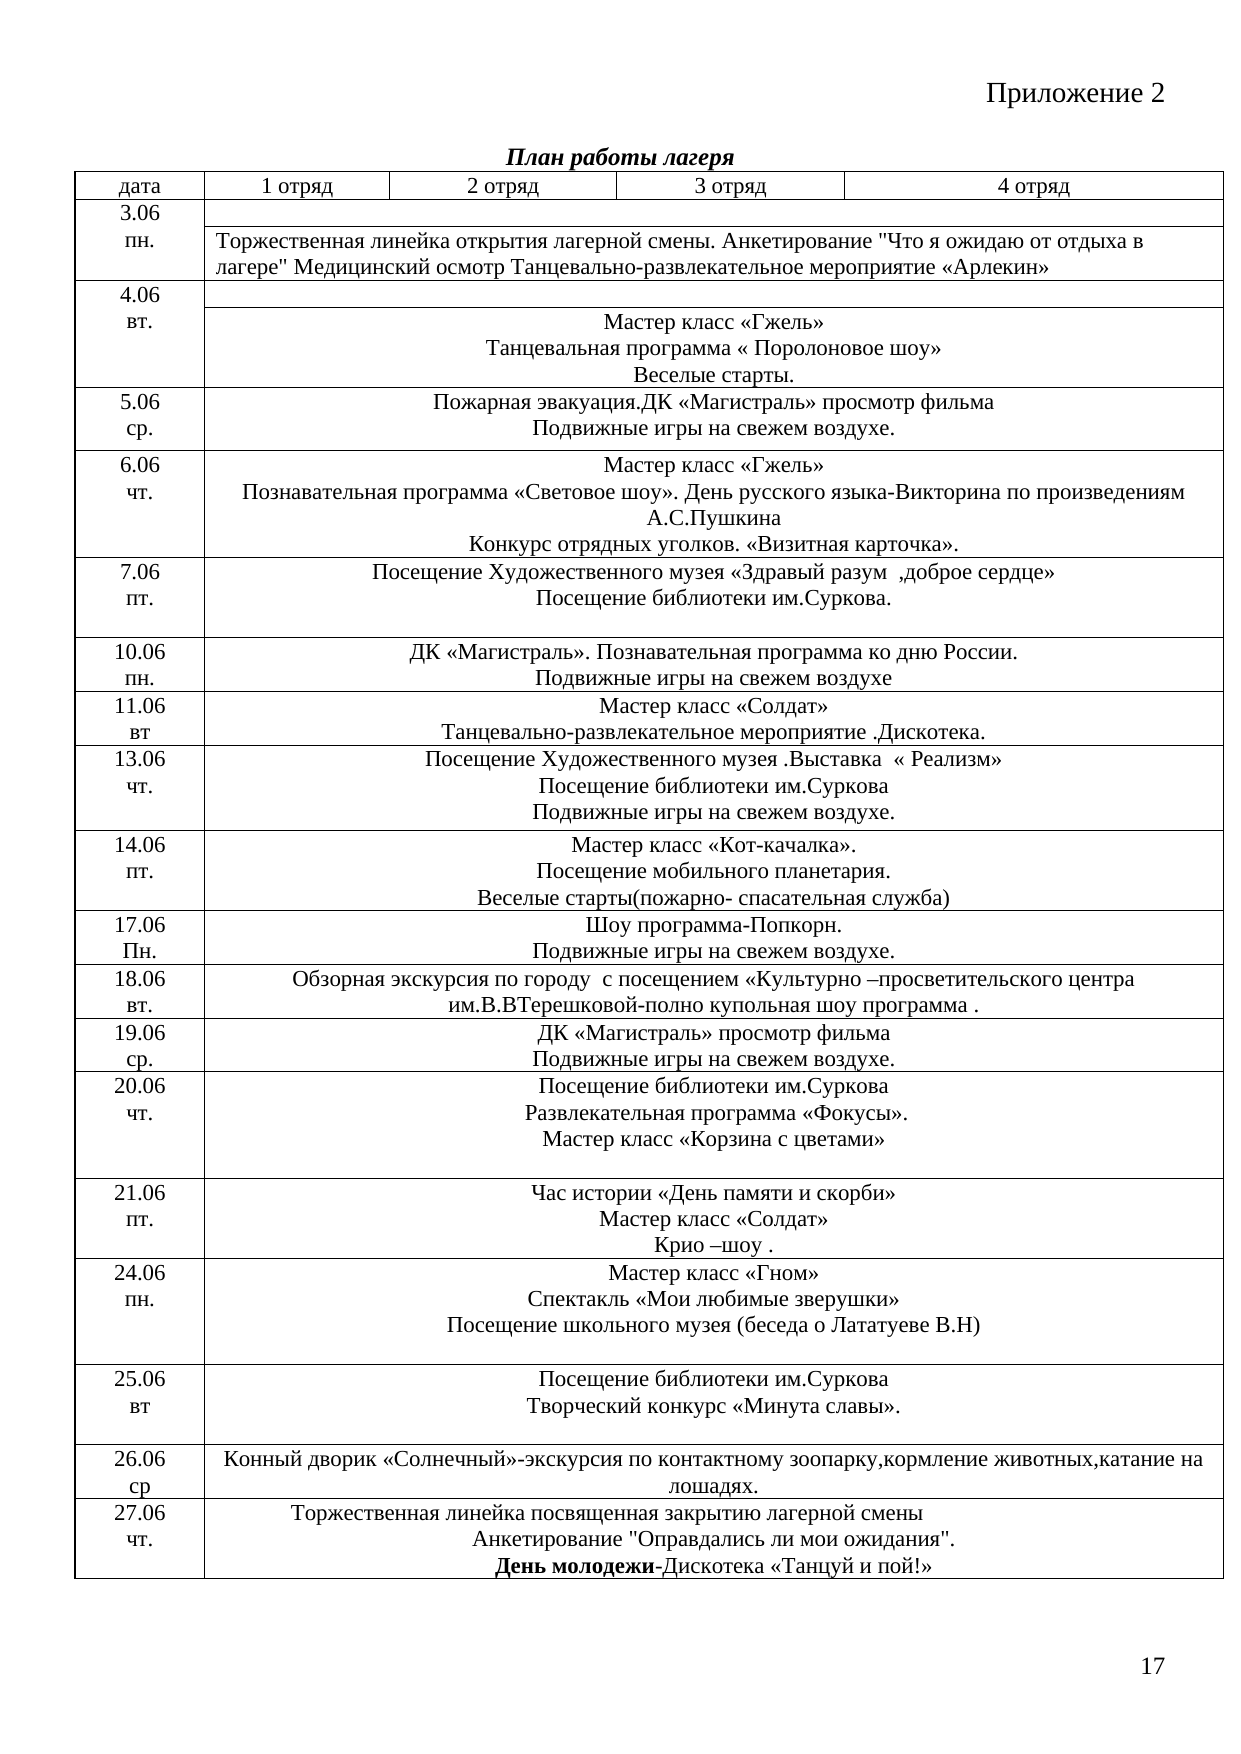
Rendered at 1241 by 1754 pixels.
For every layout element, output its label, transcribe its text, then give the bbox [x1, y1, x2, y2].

table_cell Мастер класс «Гжель» Познавательная программа «Световое шоу». День русского языка-Викторина по произведениям А.С.Пушкина Конкурс отрядных уголков. «Визитная карточка». [205, 451, 1223, 557]
table_cell Посещение библиотеки им.Суркова Творческий конкурс «Минута славы». [205, 1365, 1223, 1444]
table_cell 26.06 ср [76, 1445, 204, 1498]
table_cell Посещение Художественного музея .Выставка « Реализм» Посещение библиотеки им.Суркова Подвижные игры на свежем воздухе. [205, 746, 1223, 830]
table_cell 3.06 пн. [76, 200, 204, 279]
table_header 2 отряд [390, 172, 616, 198]
table_cell [205, 281, 1223, 307]
table_cell 5.06 ср. [76, 388, 204, 450]
table_cell Пожарная эвакуация.ДК «Магистраль» просмотр фильма Подвижные игры на свежем воздухе. [205, 388, 1223, 450]
table_cell ДК «Магистраль» просмотр фильма Подвижные игры на свежем воздухе. [205, 1019, 1223, 1071]
table_cell 19.06 ср. [76, 1019, 204, 1071]
table_cell 25.06 вт [76, 1365, 204, 1444]
table_cell Торжественная линейка открытия лагерной смены. Анкетирование "Что я ожидаю от отдыха в лагере" Медицинский осмотр Танцевально-развлекательное мероприятие «Арлекин» [205, 227, 1223, 279]
text Приложение 2 [75, 75, 1165, 108]
table_cell 13.06 чт. [76, 746, 204, 830]
table_cell 4.06 вт. [76, 281, 204, 387]
table_cell 7.06 пт. [76, 558, 204, 637]
table_cell 24.06 пн. [76, 1259, 204, 1364]
table_cell Мастер класс «Солдат» Танцевально-развлекательное мероприятие .Дискотека. [205, 692, 1223, 744]
table_header 4 отряд [845, 172, 1223, 198]
table_cell 27.06 чт. [76, 1499, 204, 1578]
table_cell Обзорная экскурсия по городу с посещением «Культурно –просветительского центра им.В.ВТерешковой-полно купольная шоу программа . [205, 965, 1223, 1017]
table_cell [205, 200, 1223, 226]
table_cell Шоу программа-Попкорн. Подвижные игры на свежем воздухе. [205, 911, 1223, 964]
table_cell Час истории «День памяти и скорби» Мастер класс «Солдат» Крио –шоу . [205, 1179, 1223, 1258]
table_cell 18.06 вт. [76, 965, 204, 1017]
table_header 1 отряд [205, 172, 389, 198]
table_cell Посещение библиотеки им.Суркова Развлекательная программа «Фокусы». Мастер класс «Корзина с цветами» [205, 1072, 1223, 1178]
table_cell 10.06 пн. [76, 638, 204, 691]
table_cell ДК «Магистраль». Познавательная программа ко дню России. Подвижные игры на свежем воздухе [205, 638, 1223, 691]
table_cell Посещение Художественного музея «Здравый разум ,доброе сердце» Посещение библиотеки им.Суркова. [205, 558, 1223, 637]
table_cell Мастер класс «Гном» Спектакль «Мои любимые зверушки» Посещение школьного музея (беседа о Лататуеве В.Н) [205, 1259, 1223, 1364]
table_cell Торжественная линейка посвященная закрытию лагерной смены Анкетирование "Оправдались ли мои ожидания". День молодежи-Дискотека «Танцуй и пой!» [205, 1499, 1223, 1578]
table_header 3 отряд [617, 172, 844, 198]
table_cell Мастер класс «Кот-качалка». Посещение мобильного планетария. Веселые старты(пожарно- спасательная служба) [205, 831, 1223, 910]
text План работы лагеря [75, 142, 1165, 171]
table_cell 20.06 чт. [76, 1072, 204, 1178]
table_cell 11.06 вт [76, 692, 204, 744]
table_cell 21.06 пт. [76, 1179, 204, 1258]
table_cell Конный дворик «Солнечный»-экскурсия по контактному зоопарку,кормление животных,катание на лошадях. [205, 1445, 1223, 1498]
table_header дата [76, 172, 204, 198]
table_cell 6.06 чт. [76, 451, 204, 557]
table_cell 14.06 пт. [76, 831, 204, 910]
table_cell 17.06 Пн. [76, 911, 204, 964]
table_cell Мастер класс «Гжель» Танцевальная программа « Поролоновое шоу» Веселые старты. [205, 308, 1223, 387]
